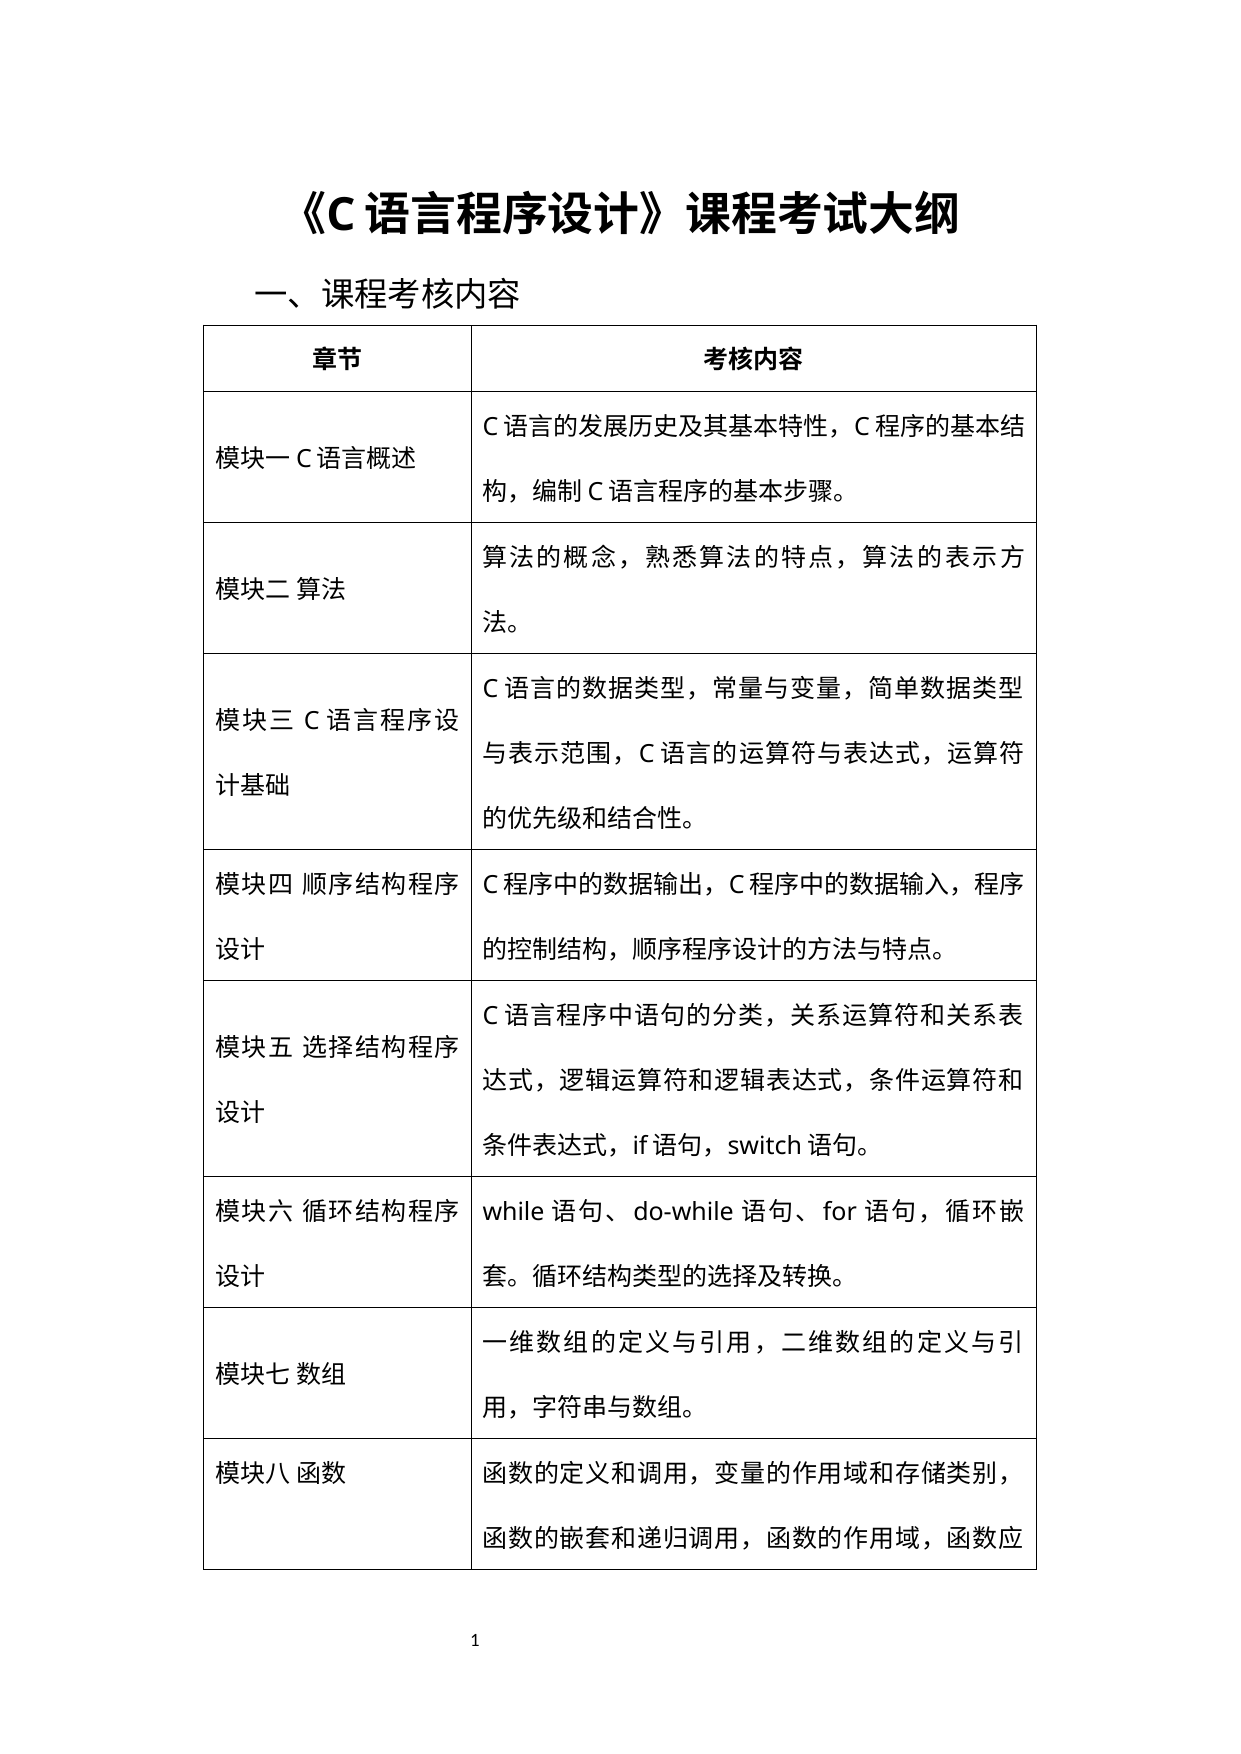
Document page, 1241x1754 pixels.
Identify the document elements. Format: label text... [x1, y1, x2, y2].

table_cell 模块六 循环结构程序设计 [204, 1177, 471, 1307]
table_cell 算法的概念，熟悉算法的特点，算法的表示方法。 [472, 523, 1036, 653]
table_cell C语言的发展历史及其基本特性，C程序的基本结构，编制C语言程序的基本步骤。 [472, 392, 1036, 522]
table_cell C程序中的数据输出，C程序中的数据输入，程序的控制结构，顺序程序设计的方法与特点。 [472, 850, 1036, 980]
table_cell 模块八 函数 [204, 1439, 471, 1569]
table_cell 模块三 C语言程序设计基础 [204, 654, 471, 849]
table_cell while语句、do-while语句、for语句，循环嵌套。循环结构类型的选择及转换。 [472, 1177, 1036, 1307]
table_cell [472, 1439, 1036, 1569]
text 《C语言程序设计》课程考试大纲 [187, 162, 1053, 259]
table_header 章节 [204, 326, 471, 391]
table_cell C语言的数据类型，常量与变量，简单数据类型与表示范围，C语言的运算符与表达式，运算符的优先级和结合性。 [472, 654, 1036, 849]
table_cell 一维数组的定义与引用，二维数组的定义与引用，字符串与数组。 [472, 1308, 1036, 1438]
table_cell 模块五 选择结构程序设计 [204, 981, 471, 1176]
table_cell C语言程序中语句的分类，关系运算符和关系表达式，逻辑运算符和逻辑表达式，条件运算符和条件表达式，if语句，switch语句。 [472, 981, 1036, 1176]
table_cell 模块七 数组 [204, 1308, 471, 1438]
text 一、课程考核内容 [187, 259, 1053, 324]
table_cell 模块四 顺序结构程序设计 [204, 850, 471, 980]
table_cell 模块二 算法 [204, 523, 471, 653]
table_cell 模块一 C语言概述 [204, 392, 471, 522]
table_header 考核内容 [472, 326, 1036, 391]
